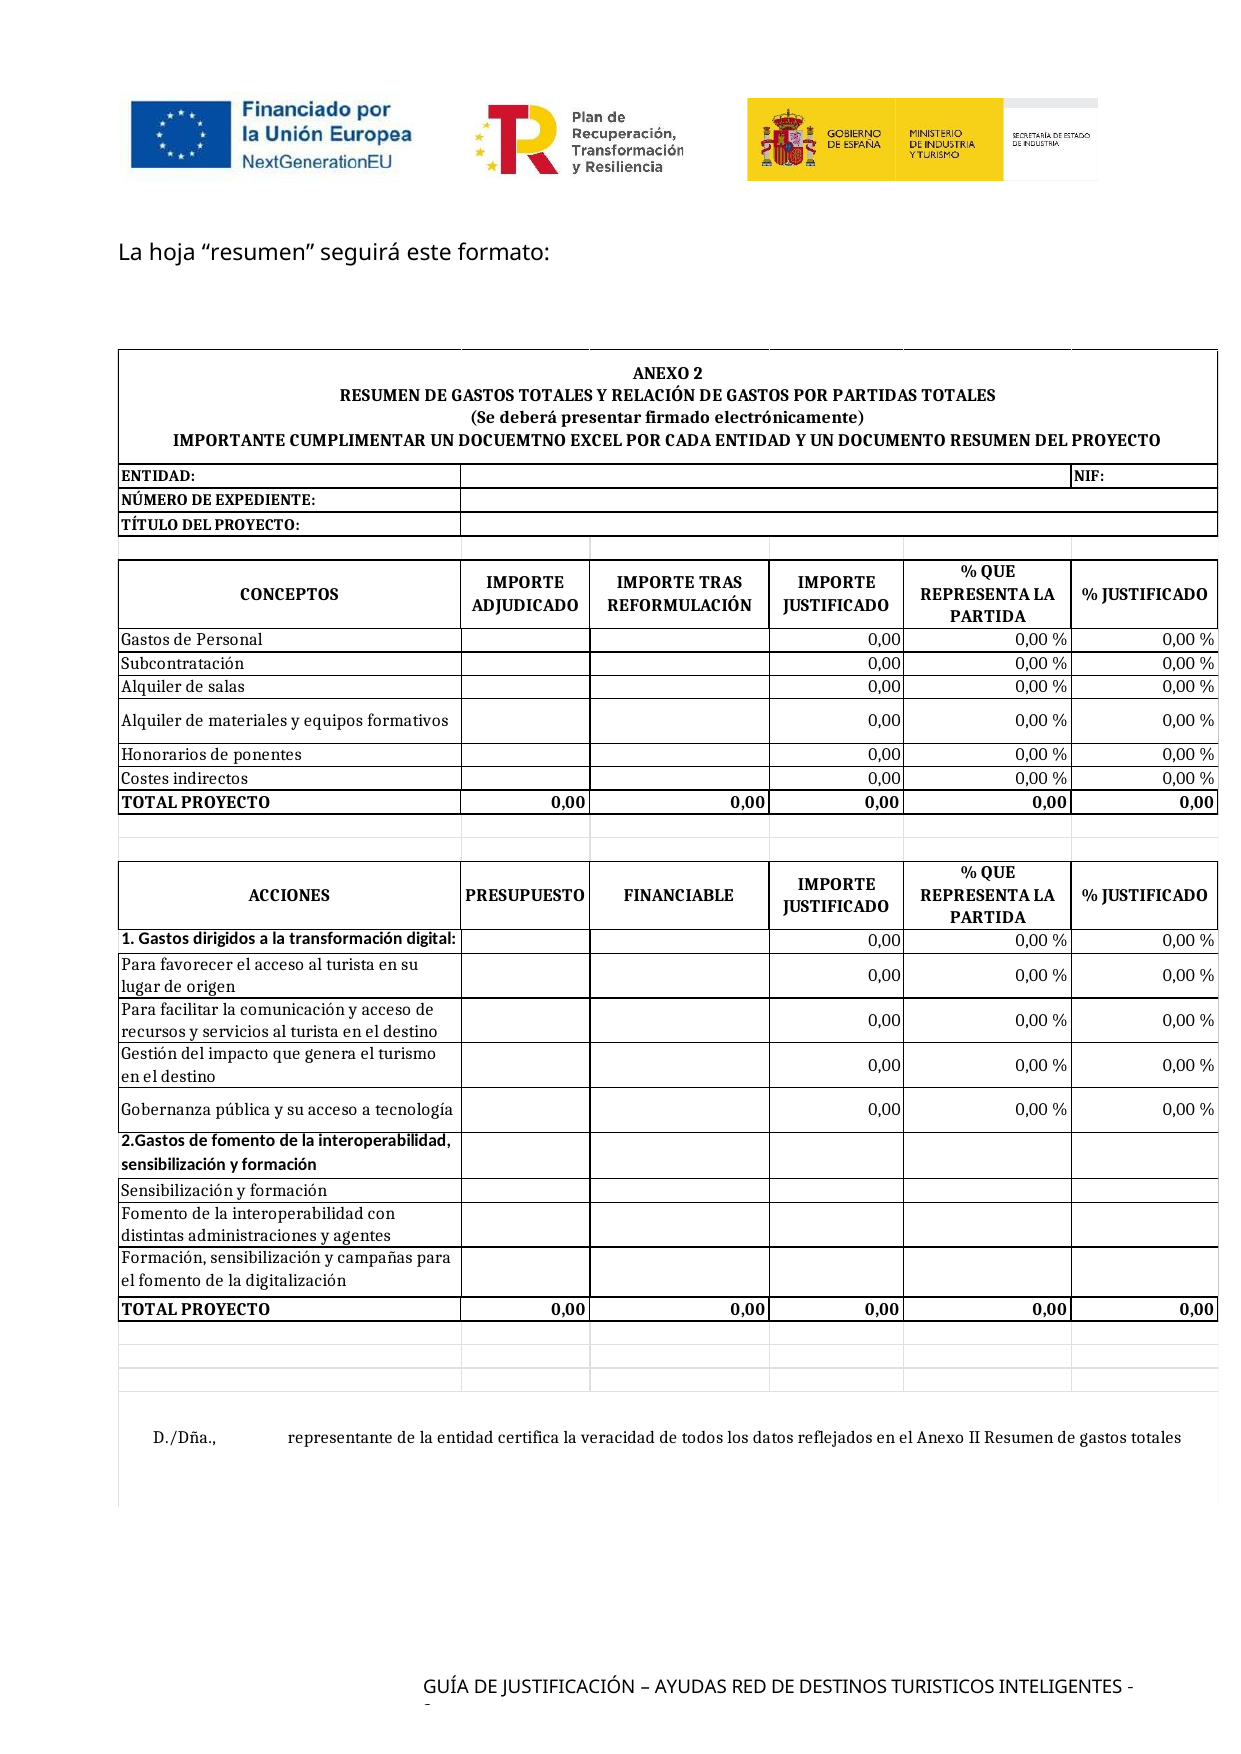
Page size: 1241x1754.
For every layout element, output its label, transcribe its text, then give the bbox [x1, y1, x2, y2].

picture [747, 98, 1098, 181]
picture [119, 92, 415, 183]
text La hoja “resumen” seguirá este formato: [118, 236, 1163, 267]
picture [474, 101, 684, 179]
